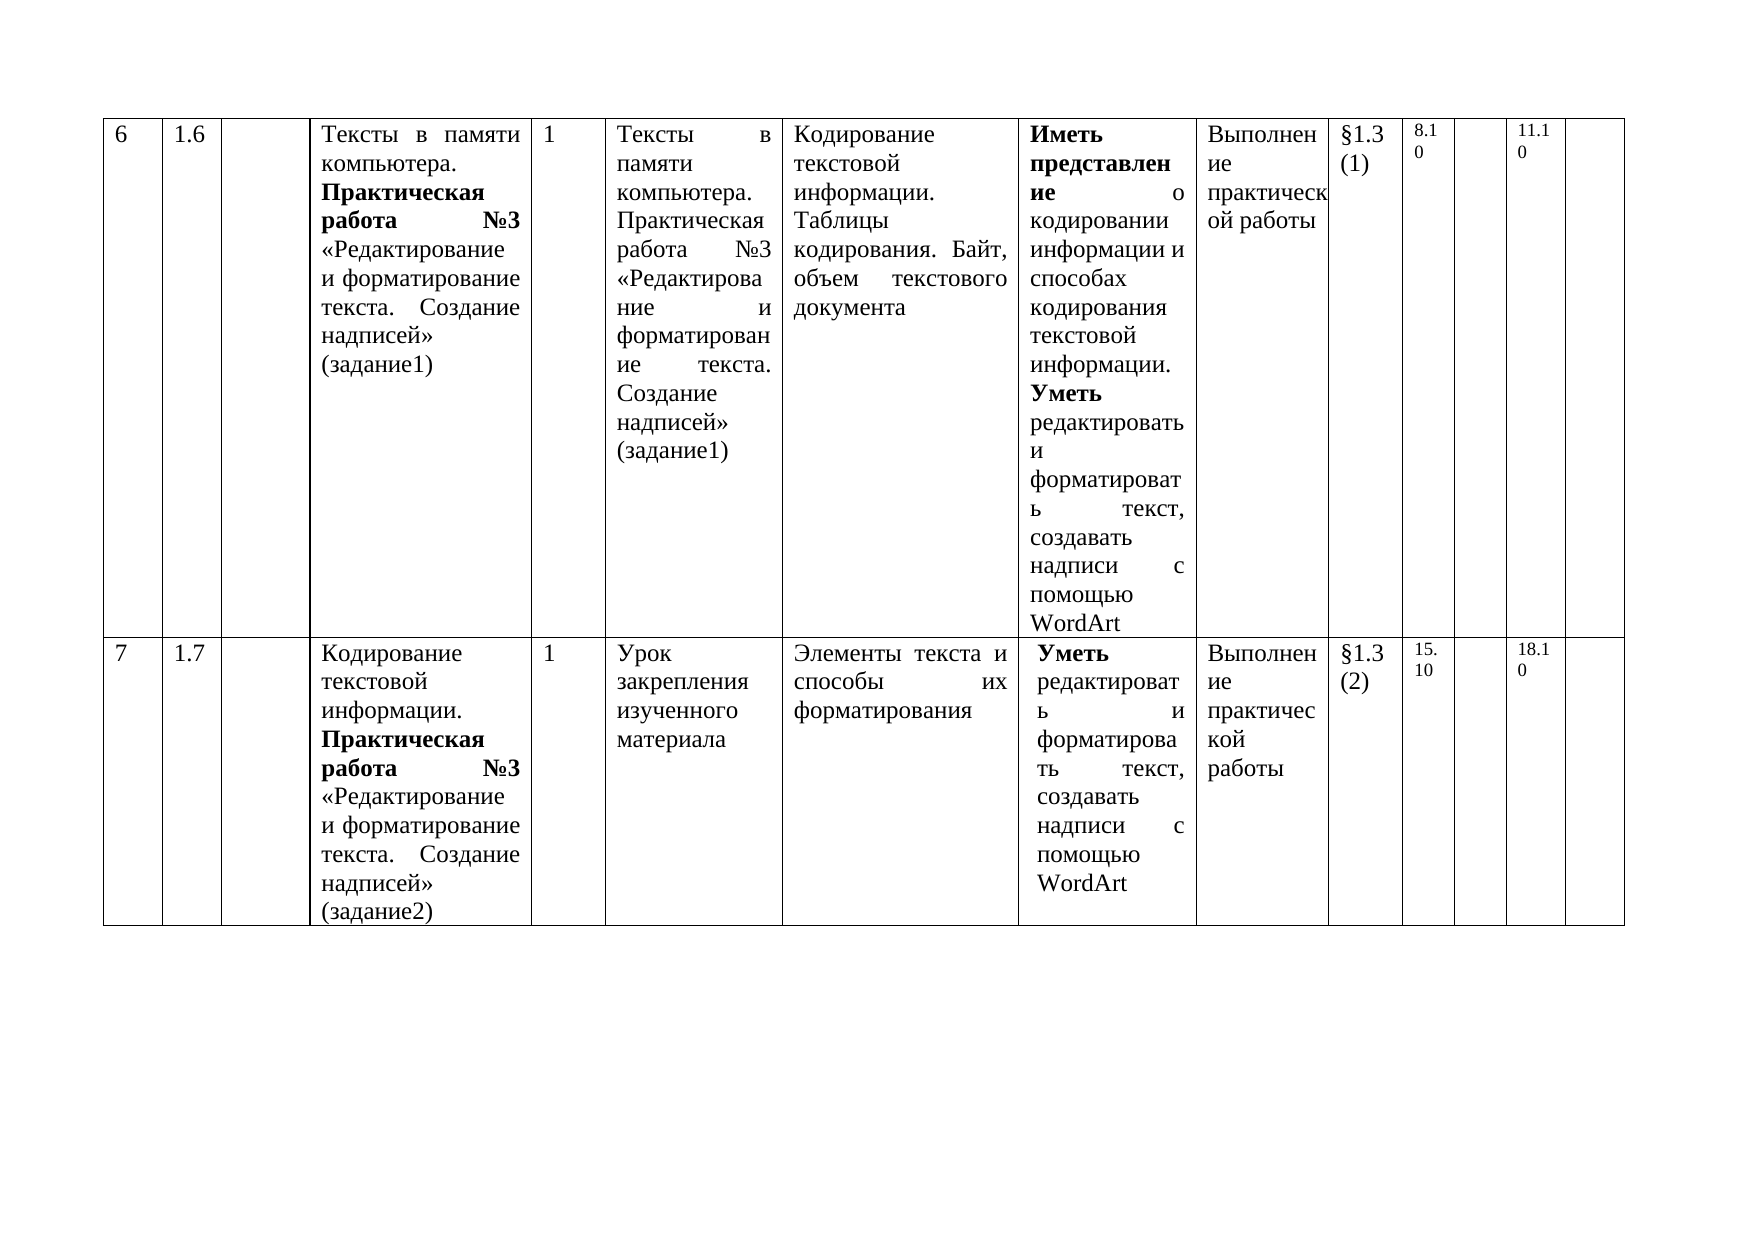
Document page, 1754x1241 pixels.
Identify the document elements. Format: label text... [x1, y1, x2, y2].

table_cell 7 [104, 638, 162, 925]
table_cell 18.10 [1507, 638, 1565, 925]
table_cell 6 [104, 119, 162, 637]
table_cell Выполнение практической работы [1197, 119, 1328, 637]
table_cell 1.7 [163, 638, 221, 925]
table_cell 1 [532, 119, 605, 637]
table_cell 1 [532, 638, 605, 925]
table_cell [222, 638, 309, 925]
table_cell Кодирование текстовой информации. Практическая работа №3 «Редактирование и форматирование текста. Создание надписей» (задание2) [311, 638, 531, 925]
table_cell Кодирование текстовой информации. Таблицы кодирования. Байт, объем текстового документа [783, 119, 1018, 637]
table_cell 15.10 [1403, 638, 1454, 925]
table_cell [1455, 638, 1506, 925]
table_cell 8.10 [1403, 119, 1454, 637]
table_cell [1566, 638, 1624, 925]
table_cell Тексты в памяти компьютера. Практическая работа №3 «Редактирование и форматирование текста. Создание надписей» (задание1) [606, 119, 782, 637]
table_cell Элементы текста и способы их форматирования [783, 638, 1018, 925]
table_cell Иметь представление о кодировании информации и способах кодирования текстовой информации. Уметь редактировать и форматировать текст, создавать надписи с помощью WordArt [1019, 119, 1196, 637]
table_cell Урок закрепления изученного материала [606, 638, 782, 925]
table_cell [1455, 119, 1506, 637]
table_cell Выполнение практической работы [1197, 638, 1328, 925]
table_cell 11.10 [1507, 119, 1565, 637]
table_cell §1.3 (1) [1329, 119, 1402, 637]
table_cell Тексты в памяти компьютера. Практическая работа №3 «Редактирование и форматирование текста. Создание надписей» (задание1) [311, 119, 531, 637]
table_cell 1.6 [163, 119, 221, 637]
table_cell Уметь редактировать и форматировать текст, создавать надписи с помощью WordArt [1019, 638, 1196, 925]
table_cell [222, 119, 309, 637]
table_cell [1566, 119, 1624, 637]
table_cell §1.3 (2) [1329, 638, 1402, 925]
